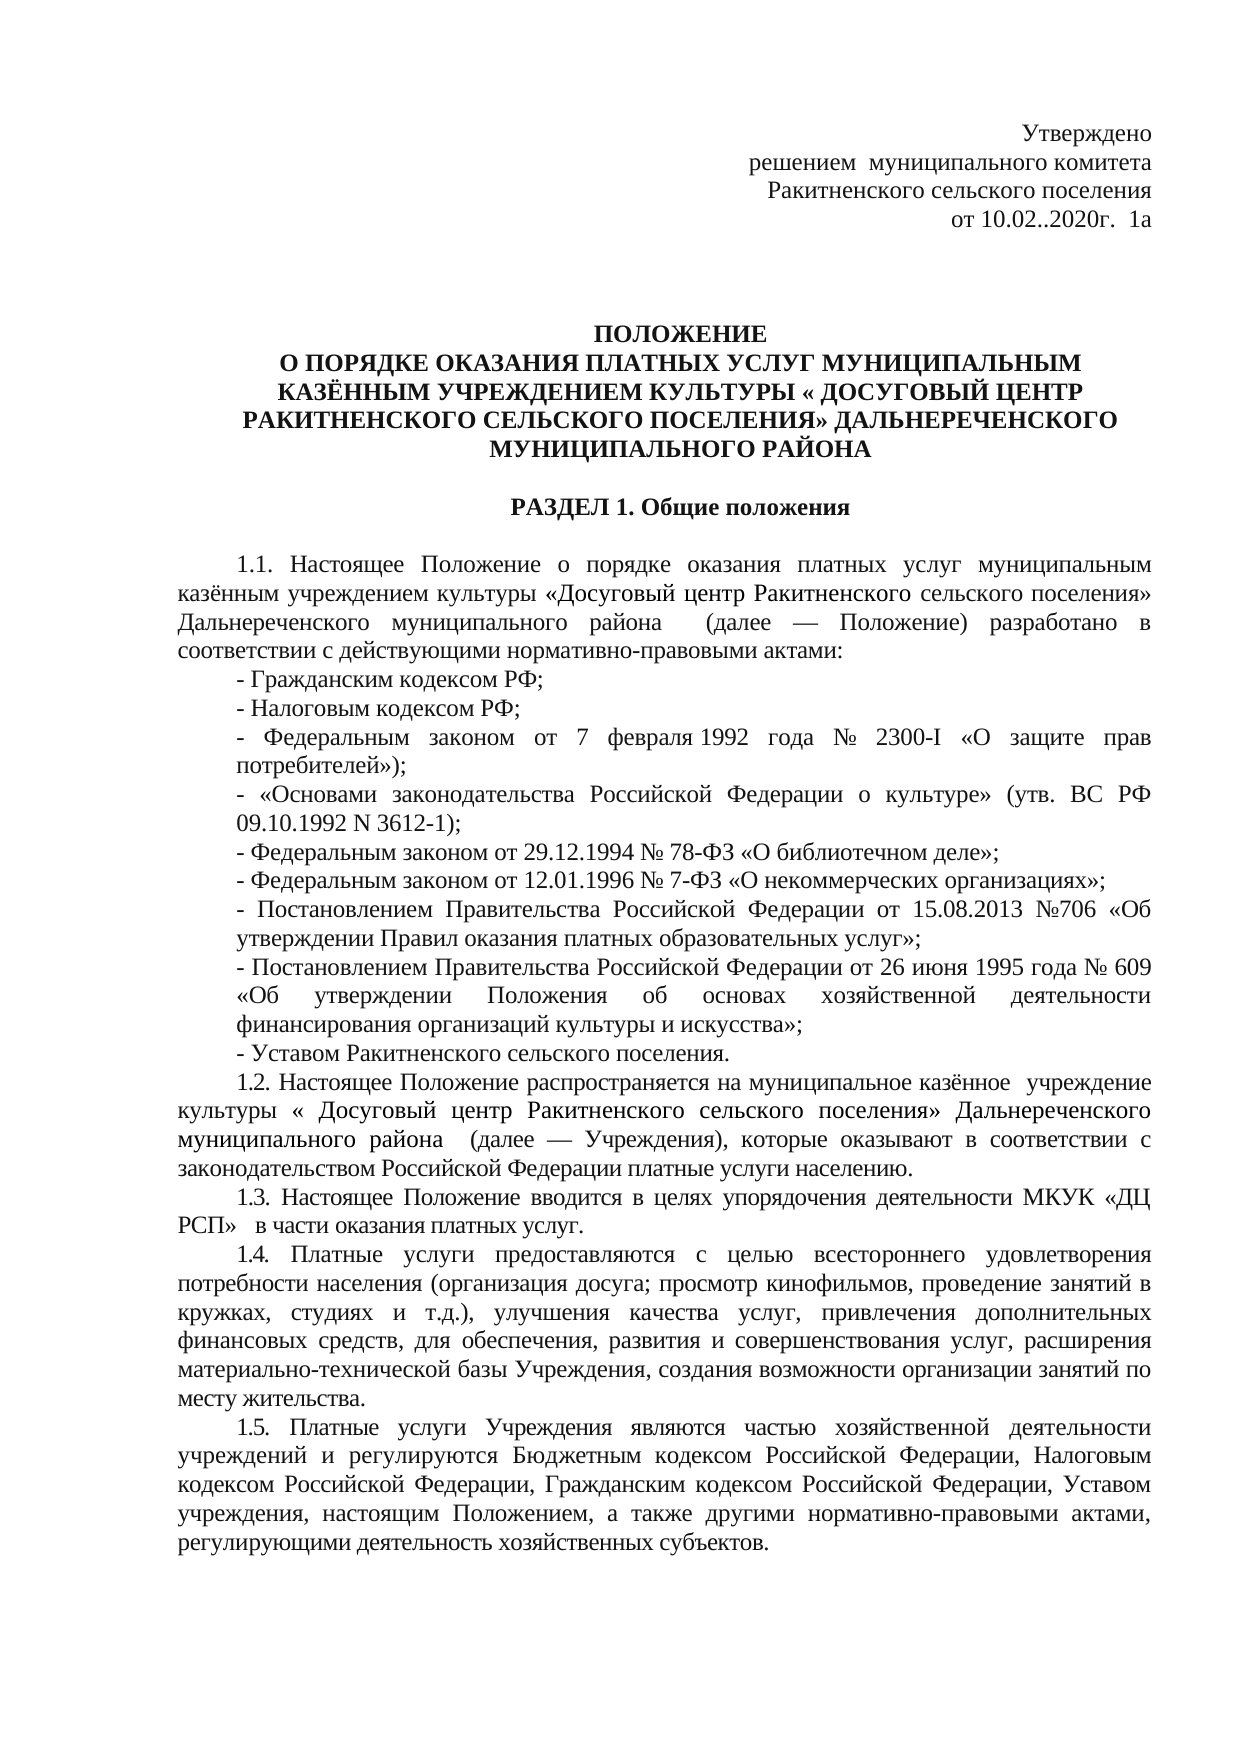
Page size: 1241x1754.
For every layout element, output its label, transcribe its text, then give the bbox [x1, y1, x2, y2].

text - Уставом Ракитненского сельского поселения. [236, 1038, 1152, 1067]
text Утверждено [177, 118, 1152, 147]
text РАЗДЕЛ 1. Общие положения [209, 492, 1152, 521]
text 1.5. Платные услуги Учреждения являются частью хозяйственной деятельности учреждений и регулируются Бюджетным кодексом Российской Федерации, Налоговым кодексом Российской Федерации, Гражданским кодексом Российской Федерации, Уставом учреждения, настоящим Положением, а также другими нормативно-правовыми актами, регулирующими деятельность хозяйственных субъектов. [177, 1412, 1152, 1556]
text - Федеральным законом от 12.01.1996 № 7-ФЗ «О некоммерческих организациях»; [236, 866, 1152, 894]
text - «Основами законодательства Российской Федерации о культуре» (утв. ВС РФ 09.10.1992 N 3612-1); [236, 779, 1152, 837]
text 1.2. Настоящее Положение распространяется на муниципальное казённое учреждение культуры « Досуговый центр Ракитненского сельского поселения» Дальнереченского муниципального района (далее — Учреждения), которые оказывают в соответствии с законодательством Российской Федерации платные услуги населению. [177, 1067, 1152, 1182]
text от 10.02..2020г. 1а [209, 204, 1152, 233]
text - Постановлением Правительства Российской Федерации от 26 июня 1995 года № 609 «Об утверждении Положения об основах хозяйственной деятельности финансирования организаций культуры и искусства»; [236, 952, 1152, 1038]
text ПОЛОЖЕНИЕ [209, 319, 1152, 348]
text - Федеральным законом от 7 февраля 1992 года № 2300-I «О защите прав потребителей»); [236, 722, 1152, 779]
text 1.1. Настоящее Положение о порядке оказания платных услуг муниципальным казённым учреждением культуры «Досуговый центр Ракитненского сельского поселения» Дальнереченского муниципального района (далее — Положение) разработано в соответствии с действующими нормативно-правовыми актами: [177, 549, 1152, 664]
text Ракитненского сельского поселения [209, 176, 1152, 204]
text - Федеральным законом от 29.12.1994 № 78-ФЗ «О библиотечном деле»; [236, 837, 1152, 866]
text - Постановлением Правительства Российской Федерации от 15.08.2013 №706 «Об утверждении Правил оказания платных образовательных услуг»; [236, 894, 1152, 952]
text - Гражданским кодексом РФ; [236, 664, 1152, 693]
text О ПОРЯДКЕ ОКАЗАНИЯ ПЛАТНЫХ УСЛУГ МУНИЦИПАЛЬНЫМ КАЗЁННЫМ УЧРЕЖДЕНИЕМ КУЛЬТУРЫ « ДОСУГОВЫЙ ЦЕНТР РАКИТНЕНСКОГО СЕЛЬСКОГО ПОСЕЛЕНИЯ» ДАЛЬНЕРЕЧЕНСКОГО МУНИЦИПАЛЬНОГО РАЙОНА [209, 348, 1152, 463]
text 1.4. Платные услуги предоставляются с целью всестороннего удовлетворения потребности населения (организация досуга; просмотр кинофильмов, проведение занятий в кружках, студиях и т.д.), улучшения качества услуг, привлечения дополнительных финансовых средств, для обеспечения, развития и совершенствования услуг, расширения материально-технической базы Учреждения, создания возможности организации занятий по месту жительства. [177, 1239, 1152, 1412]
text 1.3. Настоящее Положение вводится в целях упорядочения деятельности МКУК «ДЦ РСП» в части оказания платных услуг. [177, 1182, 1152, 1239]
text решением муниципального комитета [209, 147, 1152, 176]
text - Налоговым кодексом РФ; [236, 693, 1152, 722]
